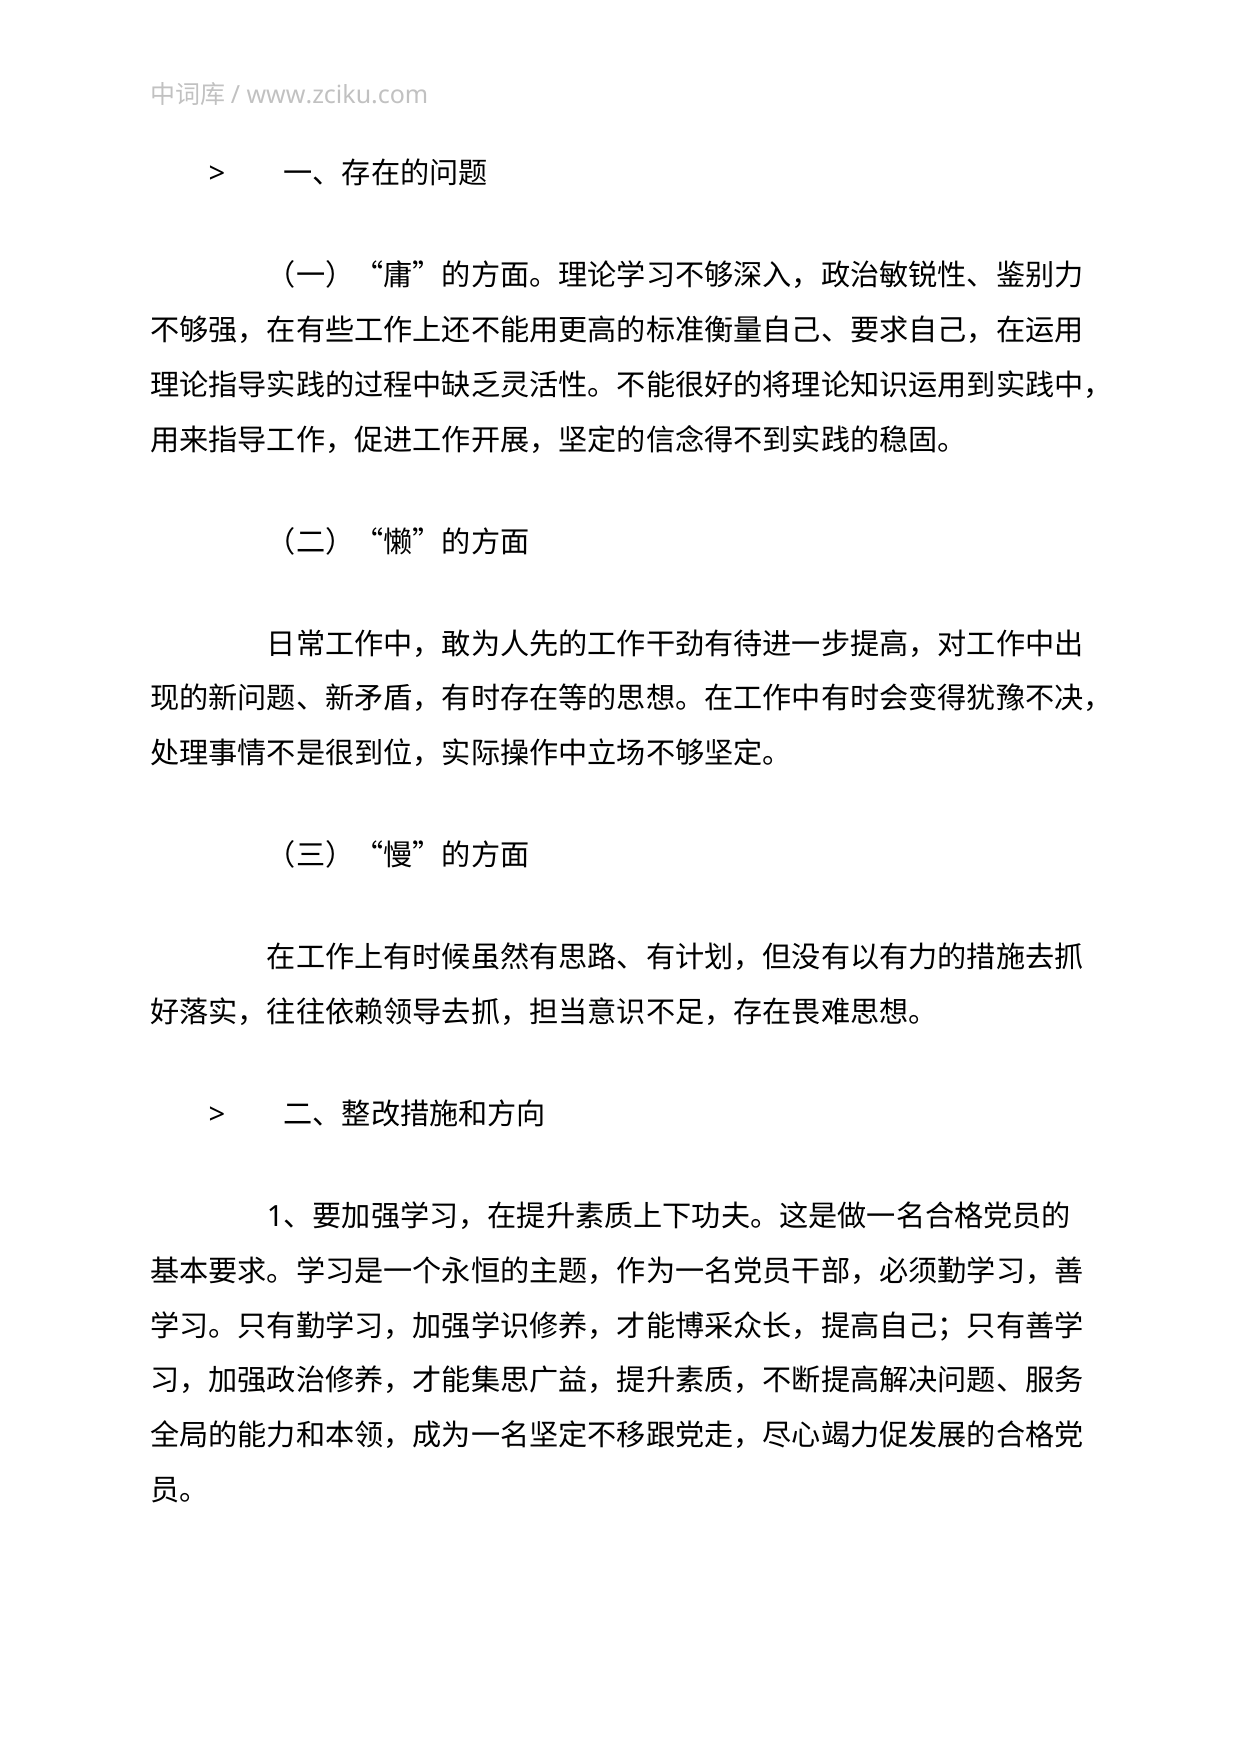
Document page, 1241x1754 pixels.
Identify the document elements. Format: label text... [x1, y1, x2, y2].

text > 一、存在的问题 [150, 150, 1090, 192]
text （二）“懒”的方面 [150, 518, 1090, 561]
text 在工作上有时候虽然有思路、有计划，但没有以有力的措施去抓好落实，往往依赖领导去抓，担当意识不足，存在畏难思想。 [150, 933, 1090, 1031]
text （三）“慢”的方面 [150, 832, 1090, 874]
text > 二、整改措施和方向 [150, 1090, 1090, 1133]
text （一）“庸”的方面。理论学习不够深入，政治敏锐性、鉴别力不够强，在有些工作上还不能用更高的标准衡量自己、要求自己，在运用理论指导实践的过程中缺乏灵活性。不能很好的将理论知识运用到实践中，用来指导工作，促进工作开展，坚定的信念得不到实践的稳固。 [150, 252, 1090, 459]
text 日常工作中，敢为人先的工作干劲有待进一步提高，对工作中出现的新问题、新矛盾，有时存在等的思想。在工作中有时会变得犹豫不决，处理事情不是很到位，实际操作中立场不够坚定。 [150, 620, 1090, 772]
text 1、要加强学习，在提升素质上下功夫。这是做一名合格党员的基本要求。学习是一个永恒的主题，作为一名党员干部，必须勤学习，善学习。只有勤学习，加强学识修养，才能博采众长，提高自己；只有善学习，加强政治修养，才能集思广益，提升素质，不断提高解决问题、服务全局的能力和本领，成为一名坚定不移跟党走，尽心竭力促发展的合格党员。 [150, 1192, 1090, 1509]
